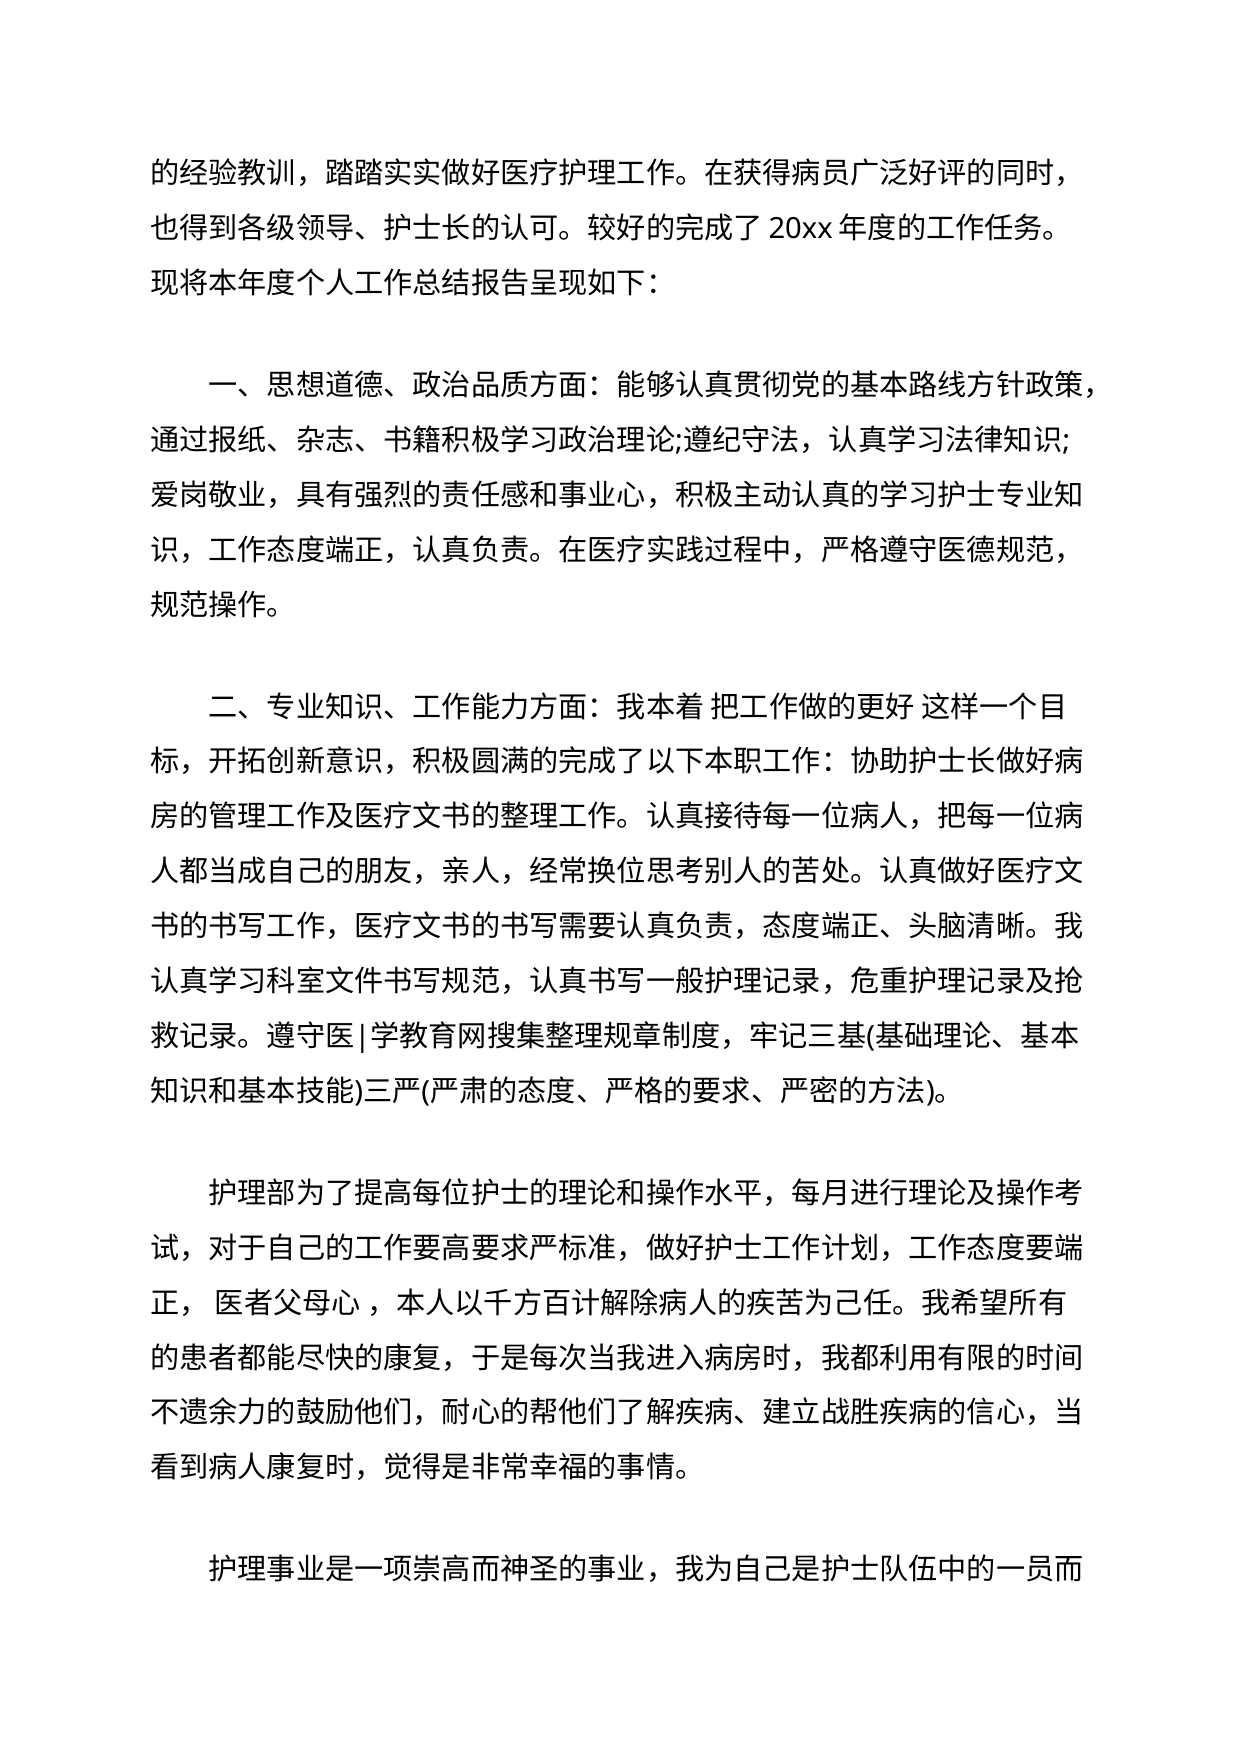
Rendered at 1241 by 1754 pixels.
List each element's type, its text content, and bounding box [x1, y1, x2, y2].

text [150, 150, 1090, 302]
text 护理部为了提高每位护士的理论和操作水平，每月进行理论及操作考试，对于自己的工作要高要求严标准，做好护士工作计划，工作态度要端正， 医者父母心 ，本人以千方百计解除病人的疾苦为己任。我希望所有的患者都能尽快的康复，于是每次当我进入病房时，我都利用有限的时间不遗余力的鼓励他们，耐心的帮他们了解疾病、建立战胜疾病的信心，当看到病人康复时，觉得是非常幸福的事情。 [150, 1169, 1090, 1486]
text 一、思想道德、政治品质方面：能够认真贯彻党的基本路线方针政策，通过报纸、杂志、书籍积极学习政治理论;遵纪守法，认真学习法律知识;爱岗敬业，具有强烈的责任感和事业心，积极主动认真的学习护士专业知识，工作态度端正，认真负责。在医疗实践过程中，严格遵守医德规范，规范操作。 [150, 362, 1090, 624]
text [150, 1546, 1090, 1588]
text 二、专业知识、工作能力方面：我本着 把工作做的更好 这样一个目标，开拓创新意识，积极圆满的完成了以下本职工作：协助护士长做好病房的管理工作及医疗文书的整理工作。认真接待每一位病人，把每一位病人都当成自己的朋友，亲人，经常换位思考别人的苦处。认真做好医疗文书的书写工作，医疗文书的书写需要认真负责，态度端正、头脑清晰。我认真学习科室文件书写规范，认真书写一般护理记录，危重护理记录及抢救记录。遵守医|学教育网搜集整理规章制度，牢记三基(基础理论、基本知识和基本技能)三严(严肃的态度、严格的要求、严密的方法)。 [150, 683, 1090, 1110]
